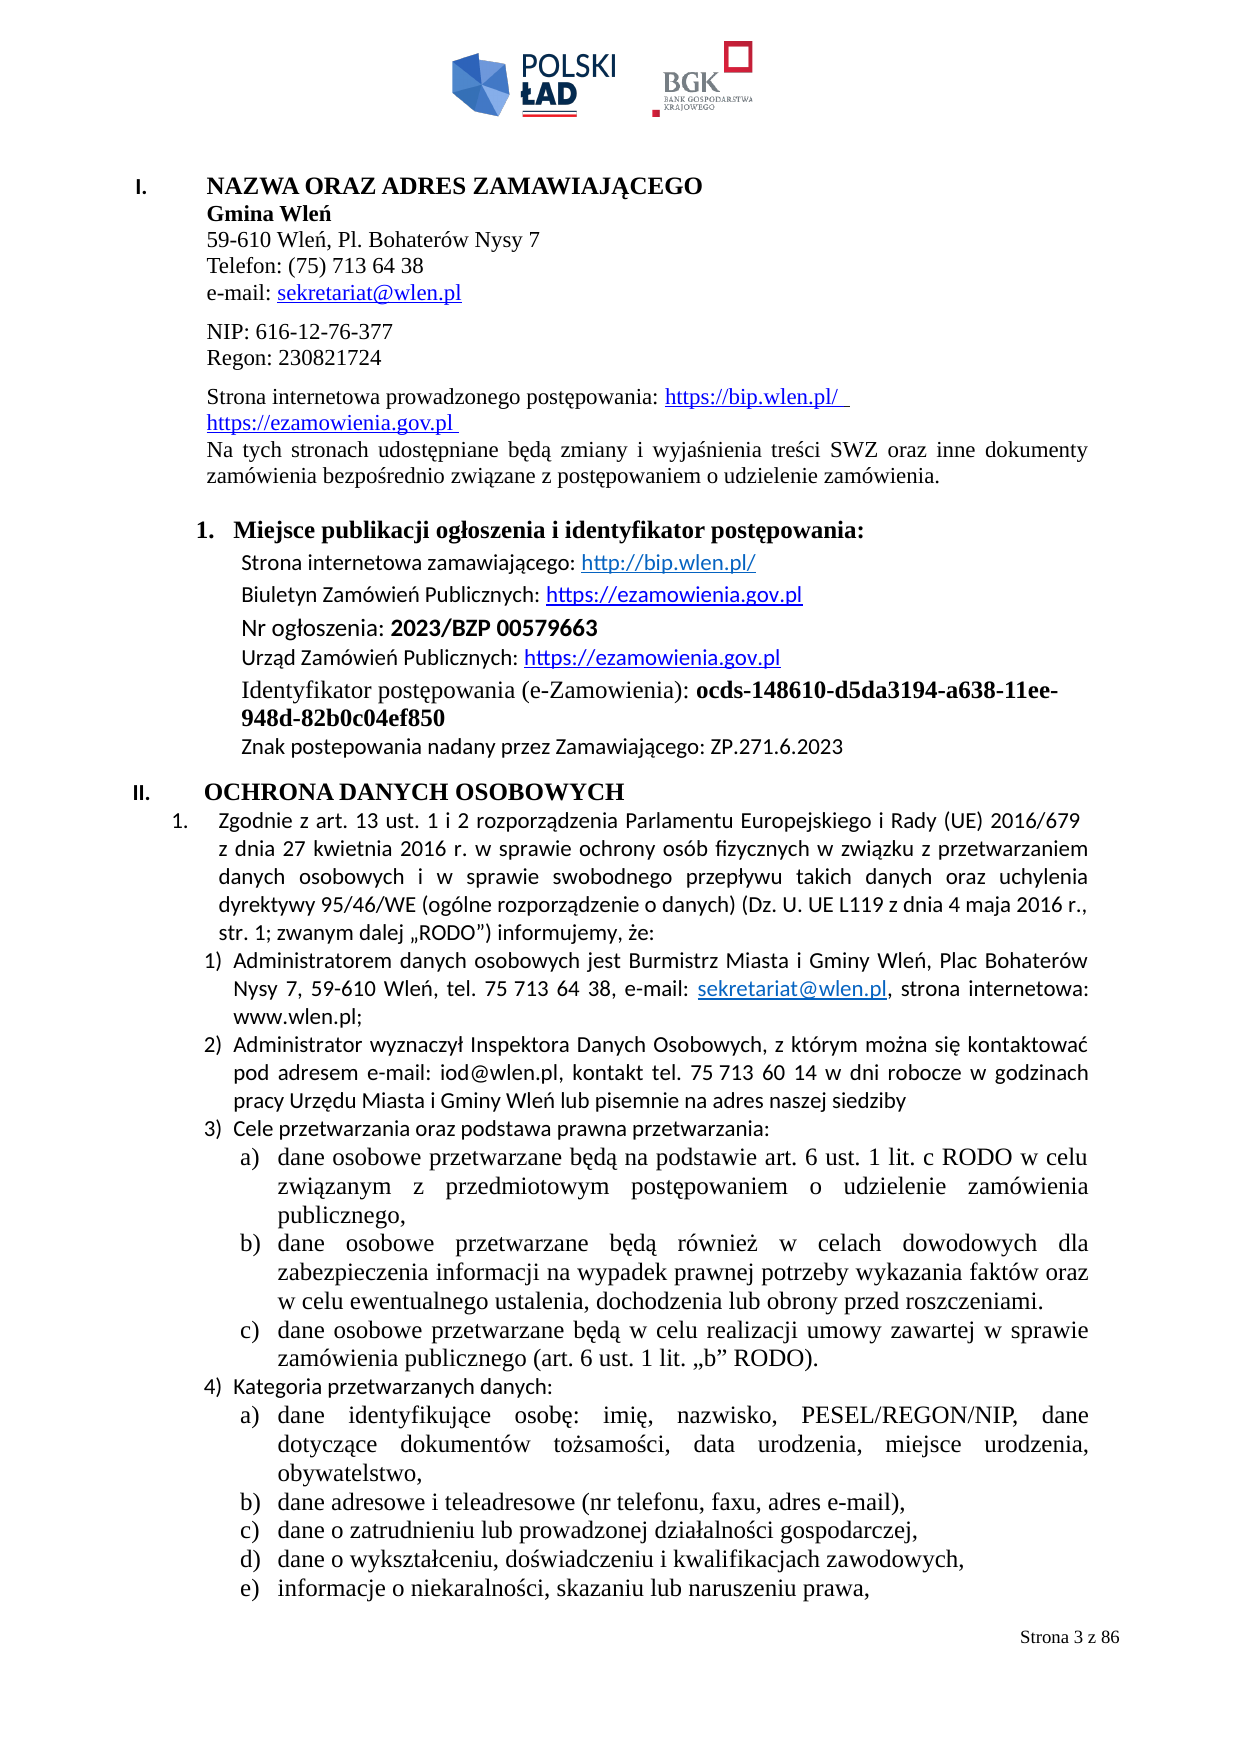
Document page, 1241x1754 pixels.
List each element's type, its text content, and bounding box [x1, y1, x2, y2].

list Zgodnie z art. 13 ust. 1 i 2 rozporządzenia Parlamentu Europejskiego i Rady (UE) 2016/679 z dnia 27 kwietnia 2016 r. w sprawie ochrony osób fizycznych w związku z przetwarzaniem danych osobowych i w sprawie swobodnego przepływu takich danych oraz uchylenia dyrektywy 95/46/WE (ogólne rozporządzenie o danych) (Dz. U. UE L119 z dnia 4 maja 2016 r., str. 1; zwanym dalej „RODO”) informujemy, że: [171, 806, 1089, 946]
list dane osobowe przetwarzane będą na podstawie art. 6 ust. 1 lit. c RODO w celu związanym z przedmiotowym postępowaniem o udzielenie zamówienia publicznego, [240, 1142, 1089, 1228]
text Strona internetowa zamawiającego: http://bip.wlen.pl/ [241, 548, 1089, 576]
list dane o wykształceniu, doświadczeniu i kwalifikacjach zawodowych, [240, 1544, 1089, 1573]
picture [452, 53, 615, 117]
list Miejsce publikacji ogłoszenia i identyfikator postępowania: [196, 515, 1089, 543]
text Strona internetowa prowadzonego postępowania: https://bip.wlen.pl/ https://ezamowienia.gov.pl [206, 383, 1089, 436]
list Administratorem danych osobowych jest Burmistrz Miasta i Gminy Wleń, Plac Bohaterów Nysy 7, 59-610 Wleń, tel. 75 713 64 38, e-mail: sekretariat@wlen.pl, strona internetowa: www.wlen.pl; [203, 946, 1089, 1030]
subtitle OCHRONA DANYCH OSOBOWYCH [132, 777, 1089, 806]
list Administrator wyznaczył Inspektora Danych Osobowych, z którym można się kontaktować pod adresem e-mail: iod@wlen.pl, kontakt tel. 75 713 60 14 w dni robocze w godzinach pracy Urzędu Miasta i Gminy Wleń lub pisemnie na adres naszej siedziby [203, 1030, 1089, 1114]
subtitle Nr ogłoszenia: 2023/BZP 00579663 [241, 612, 1089, 643]
list dane identyfikujące osobę: imię, nazwisko, PESEL/REGON/NIP, dane dotyczące dokumentów tożsamości, data urodzenia, miejsce urodzenia, obywatelstwo, [240, 1400, 1089, 1487]
subtitle Identyfikator postępowania (e-Zamowienia): ocds-148610-d5da3194-a638-11ee-948d-82b0c04ef850 [241, 675, 1089, 732]
text Telefon: (75) 713 64 38 [206, 252, 1089, 279]
text e-mail: sekretariat@wlen.pl [206, 279, 1089, 305]
text 59-610 Wleń, Pl. Bohaterów Nysy 7 [206, 226, 1089, 252]
text NIP: 616-12-76-377 Regon: 230821724 [206, 318, 1089, 370]
picture [652, 41, 753, 117]
list dane o zatrudnieniu lub prowadzonej działalności gospodarczej, [240, 1515, 1089, 1544]
subtitle NAZWA ORAZ ADRES ZAMAWIAJĄCEGO [135, 171, 1089, 200]
list dane adresowe i teleadresowe (nr telefonu, faxu, adres e-mail), [240, 1487, 1089, 1515]
text Gmina Wleń [206, 200, 1089, 226]
text Urząd Zamówień Publicznych: https://ezamowienia.gov.pl [241, 643, 1089, 671]
text Biuletyn Zamówień Publicznych: https://ezamowienia.gov.pl [241, 580, 1089, 608]
list informacje o niekaralności, skazaniu lub naruszeniu prawa, [240, 1573, 1089, 1602]
list dane osobowe przetwarzane będą w celu realizacji umowy zawartej w sprawie zamówienia publicznego (art. 6 ust. 1 lit. „b” RODO). [240, 1315, 1089, 1372]
text Na tych stronach udostępniane będą zmiany i wyjaśnienia treści SWZ oraz inne dokumenty zamówienia bezpośrednio związane z postępowaniem o udzielenie zamówienia. [206, 436, 1089, 488]
list dane osobowe przetwarzane będą również w celach dowodowych dla zabezpieczenia informacji na wypadek prawnej potrzeby wykazania faktów oraz w celu ewentualnego ustalenia, dochodzenia lub obrony przed roszczeniami. [240, 1228, 1089, 1315]
list Cele przetwarzania oraz podstawa prawna przetwarzania: [203, 1114, 1089, 1142]
list Kategoria przetwarzanych danych: [203, 1372, 1089, 1400]
text Znak postepowania nadany przez Zamawiającego: ZP.271.6.2023 [241, 732, 1089, 760]
